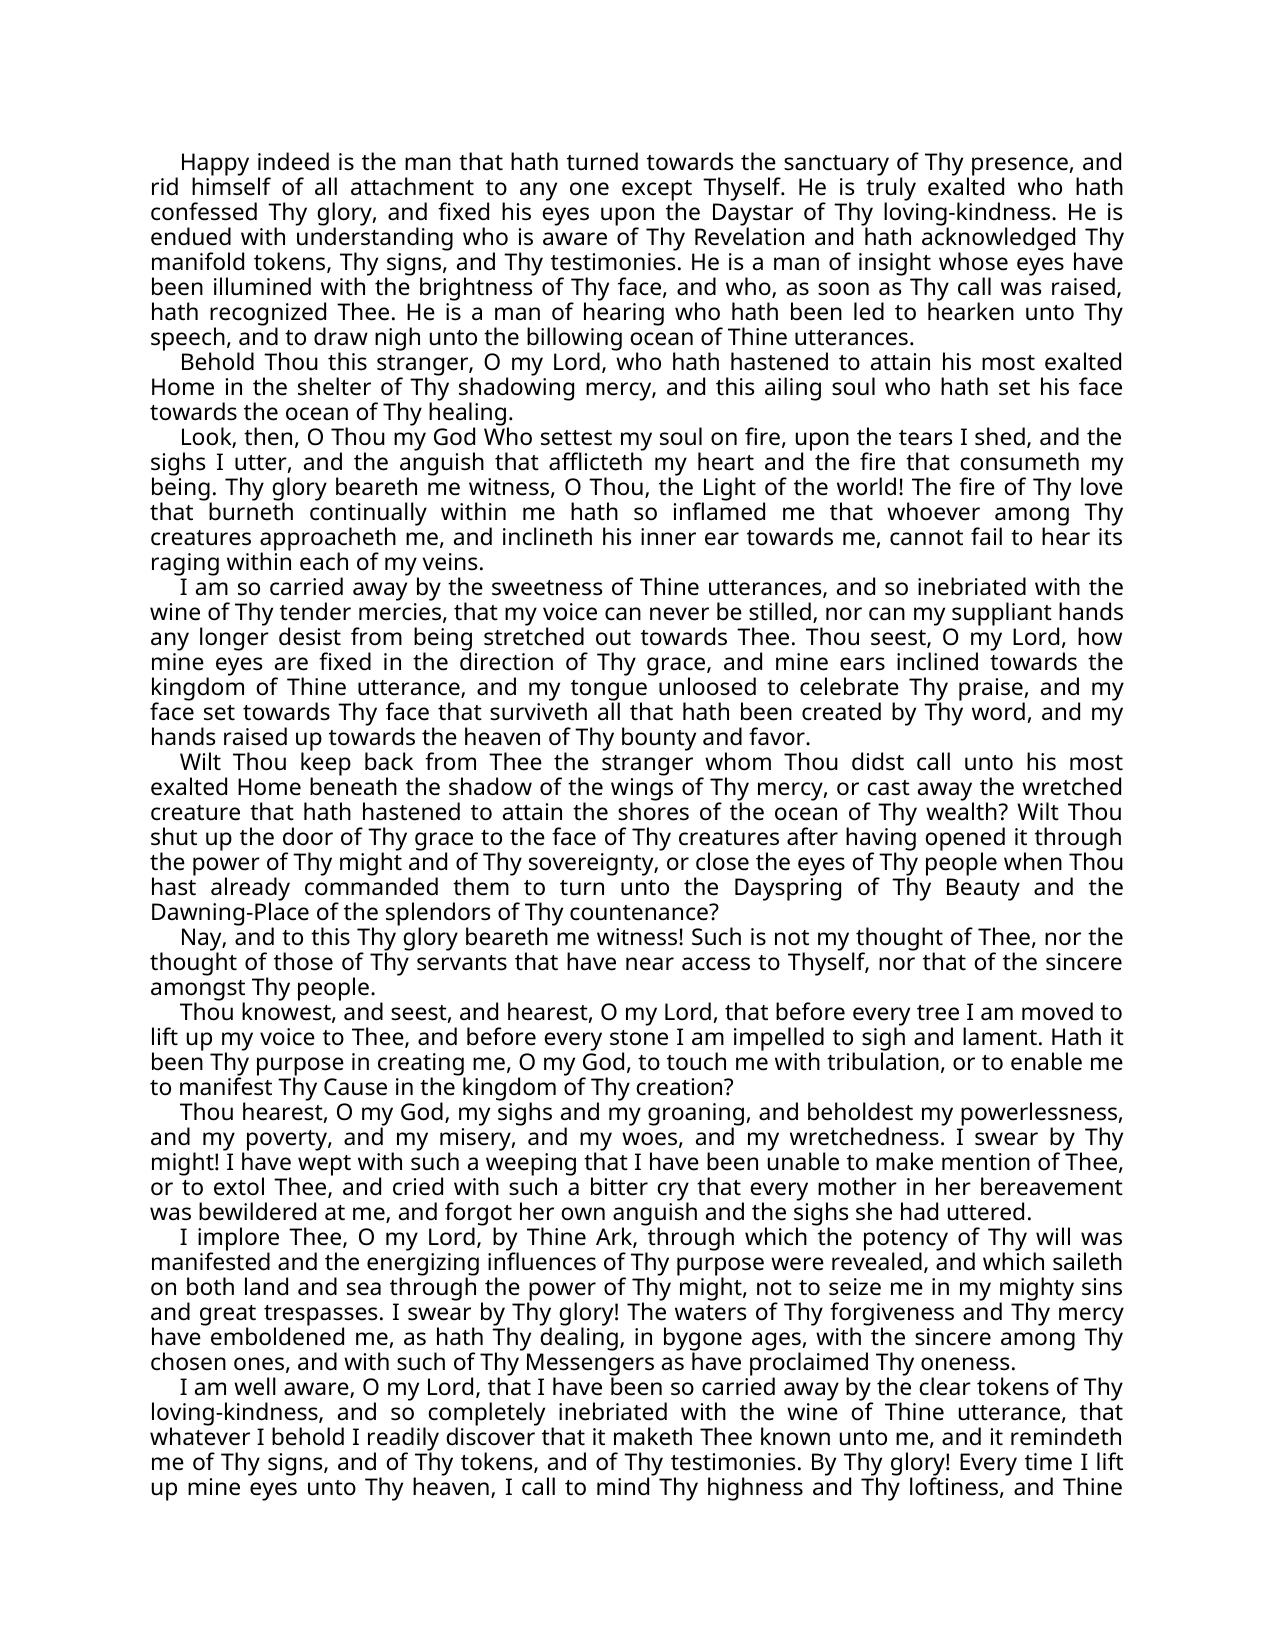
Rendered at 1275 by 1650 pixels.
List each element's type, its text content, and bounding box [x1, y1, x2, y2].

text Look, then, O Thou my God Who settest my soul on fire, upon the tears I shed, and the sighs I utter, and the anguish that afflicteth my heart and the fire that consumeth my being. Thy glory beareth me witness, O Thou, the Light of the world! The fire of Thy love that burneth continually within me hath so inflamed me that whoever among Thy creatures approacheth me, and inclineth his inner ear towards me, cannot fail to hear its raging within each of my veins. [150, 425, 1125, 575]
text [150, 1375, 1125, 1500]
text Happy indeed is the man that hath turned towards the sanctuary of Thy presence, and rid himself of all attachment to any one except Thyself. He is truly exalted who hath confessed Thy glory, and fixed his eyes upon the Daystar of Thy loving-kindness. He is endued with understanding who is aware of Thy Revelation and hath acknowledged Thy manifold tokens, Thy signs, and Thy testimonies. He is a man of insight whose eyes have been illumined with the brightness of Thy face, and who, as soon as Thy call was raised, hath recognized Thee. He is a man of hearing who hath been led to hearken unto Thy speech, and to draw nigh unto the billowing ocean of Thine utterances. [150, 150, 1125, 350]
text Wilt Thou keep back from Thee the stranger whom Thou didst call unto his most exalted Home beneath the shadow of the wings of Thy mercy, or cast away the wretched creature that hath hastened to attain the shores of the ocean of Thy wealth? Wilt Thou shut up the door of Thy grace to the face of Thy creatures after having opened it through the power of Thy might and of Thy sovereignty, or close the eyes of Thy people when Thou hast already commanded them to turn unto the Dayspring of Thy Beauty and the Dawning-Place of the splendors of Thy countenance? [150, 750, 1125, 925]
text Thou hearest, O my God, my sighs and my groaning, and beholdest my powerlessness, and my poverty, and my misery, and my woes, and my wretchedness. I swear by Thy might! I have wept with such a weeping that I have been unable to make mention of Thee, or to extol Thee, and cried with such a bitter cry that every mother in her bereavement was bewildered at me, and forgot her own anguish and the sighs she had uttered. [150, 1100, 1125, 1225]
text Behold Thou this stranger, O my Lord, who hath hastened to attain his most exalted Home in the shelter of Thy shadowing mercy, and this ailing soul who hath set his face towards the ocean of Thy healing. [150, 350, 1125, 425]
text I implore Thee, O my Lord, by Thine Ark, through which the potency of Thy will was manifested and the energizing influences of Thy purpose were revealed, and which saileth on both land and sea through the power of Thy might, not to seize me in my mighty sins and great trespasses. I swear by Thy glory! The waters of Thy forgiveness and Thy mercy have emboldened me, as hath Thy dealing, in bygone ages, with the sincere among Thy chosen ones, and with such of Thy Messengers as have proclaimed Thy oneness. [150, 1225, 1125, 1375]
text I am so carried away by the sweetness of Thine utterances, and so inebriated with the wine of Thy tender mercies, that my voice can never be stilled, nor can my suppliant hands any longer desist from being stretched out towards Thee. Thou seest, O my Lord, how mine eyes are fixed in the direction of Thy grace, and mine ears inclined towards the kingdom of Thine utterance, and my tongue unloosed to celebrate Thy praise, and my face set towards Thy face that surviveth all that hath been created by Thy word, and my hands raised up towards the heaven of Thy bounty and favor. [150, 575, 1125, 750]
text Thou knowest, and seest, and hearest, O my Lord, that before every tree I am moved to lift up my voice to Thee, and before every stone I am impelled to sigh and lament. Hath it been Thy purpose in creating me, O my God, to touch me with tribulation, or to enable me to manifest Thy Cause in the kingdom of Thy creation? [150, 1000, 1125, 1100]
text Nay, and to this Thy glory beareth me witness! Such is not my thought of Thee, nor the thought of those of Thy servants that have near access to Thyself, nor that of the sincere amongst Thy people. [150, 925, 1125, 1000]
